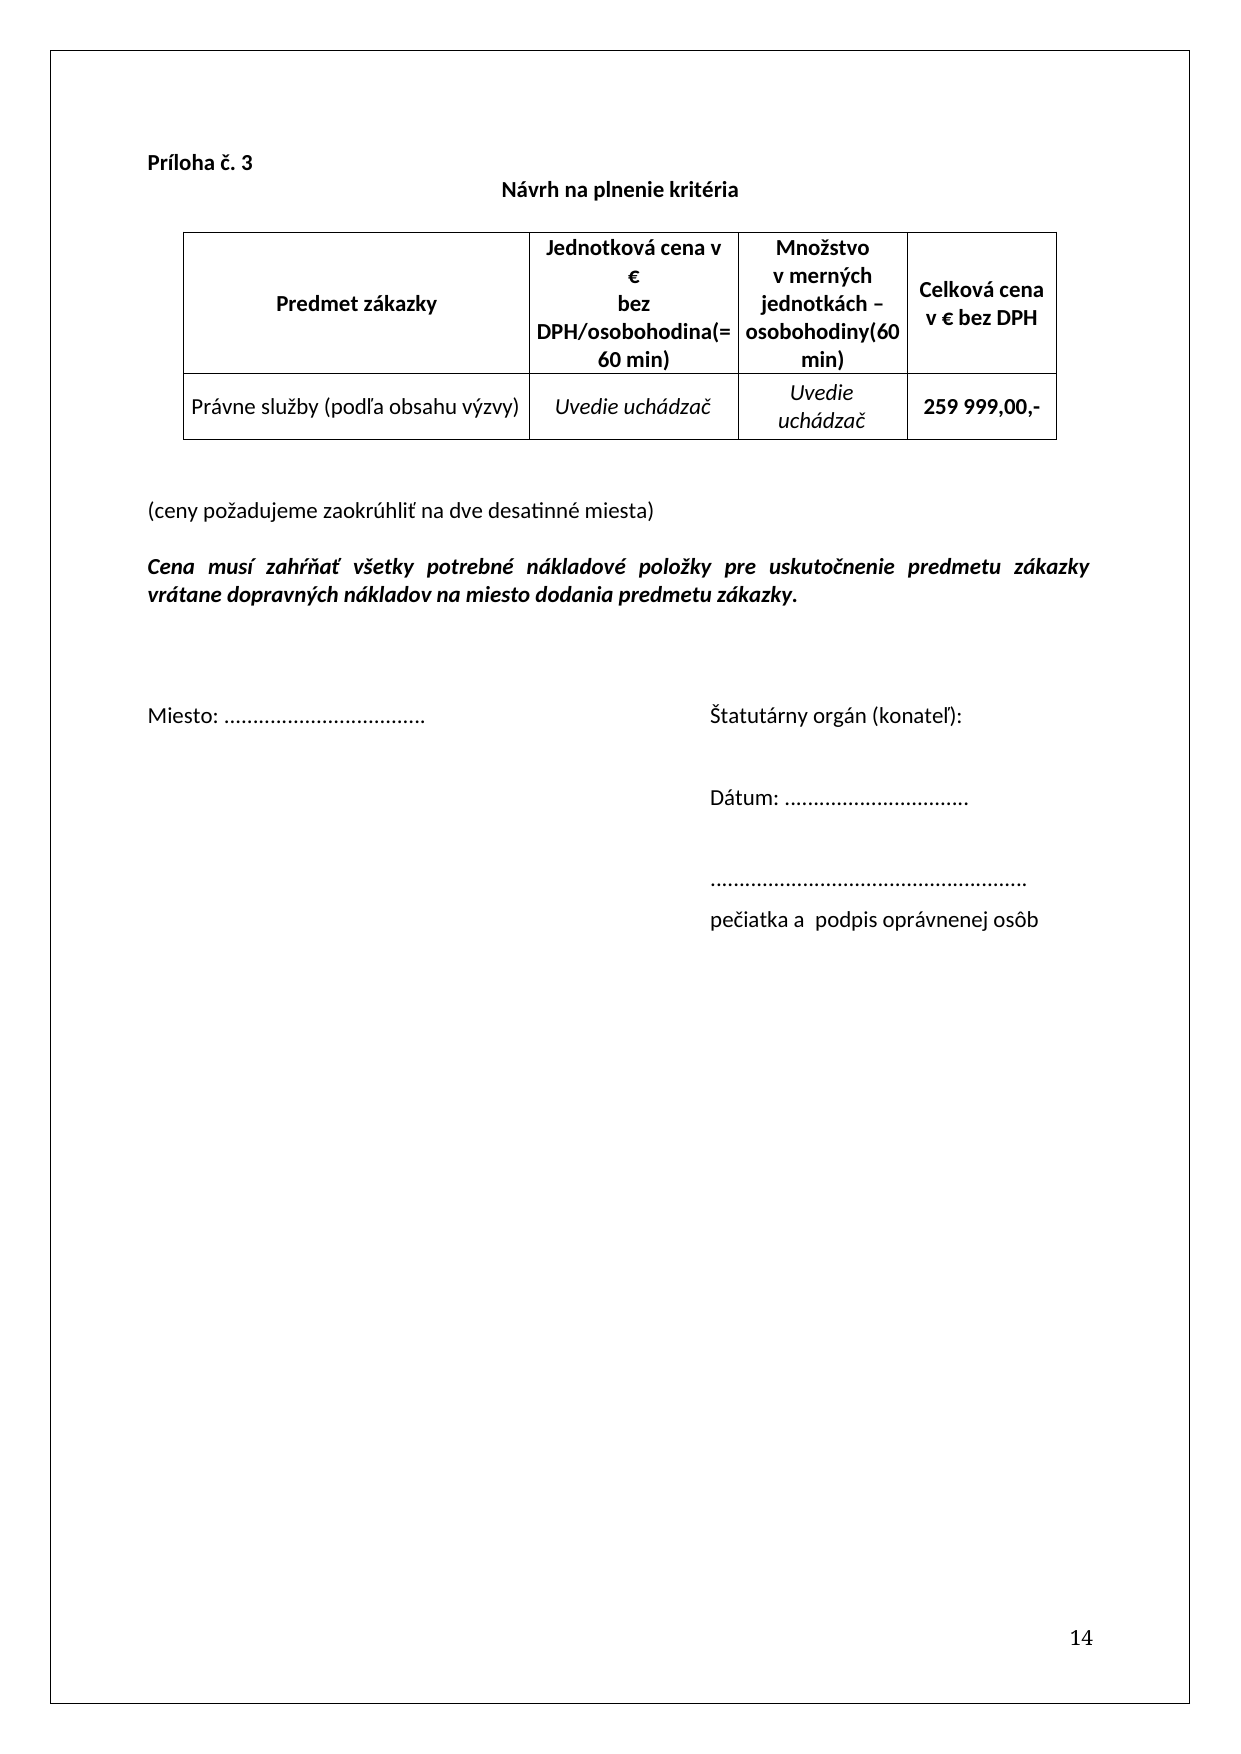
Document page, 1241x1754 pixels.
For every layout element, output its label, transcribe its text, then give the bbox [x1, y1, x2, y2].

table_header Jednotková cena v € bez DPH/osobohodina(= 60 min) [530, 233, 738, 373]
text Dátum: ................................ [700, 783, 1093, 811]
table_cell Právne služby (podľa obsahu výzvy) [184, 374, 529, 438]
table_cell 259 999,00,- [908, 374, 1056, 438]
text Príloha č. 3 [147, 148, 1093, 176]
table_header Množstvo v merných jednotkách – osobohodiny(60 min) [739, 233, 907, 373]
text pečiatka a podpis oprávnenej osôb [710, 905, 1093, 933]
table_cell Uvedie uchádzač [739, 374, 907, 438]
text Miesto: ................................... Štatutárny orgán (konateľ): [147, 702, 1093, 730]
text (ceny požadujeme zaokrúhliť na dve desatinné miesta) [147, 496, 1093, 524]
table_header Predmet zákazky [184, 233, 529, 373]
text Cena musí zahŕňať všetky potrebné nákladové položky pre uskutočnenie predmetu zákazky vrátane dopravných nákladov na miesto dodania predmetu zákazky. [147, 552, 1093, 608]
table_cell Uvedie uchádzač [530, 374, 738, 438]
text ....................................................... [710, 864, 1104, 892]
text Návrh na plnenie kritéria [147, 176, 1093, 204]
table_header Celková cena v € bez DPH [908, 233, 1056, 373]
